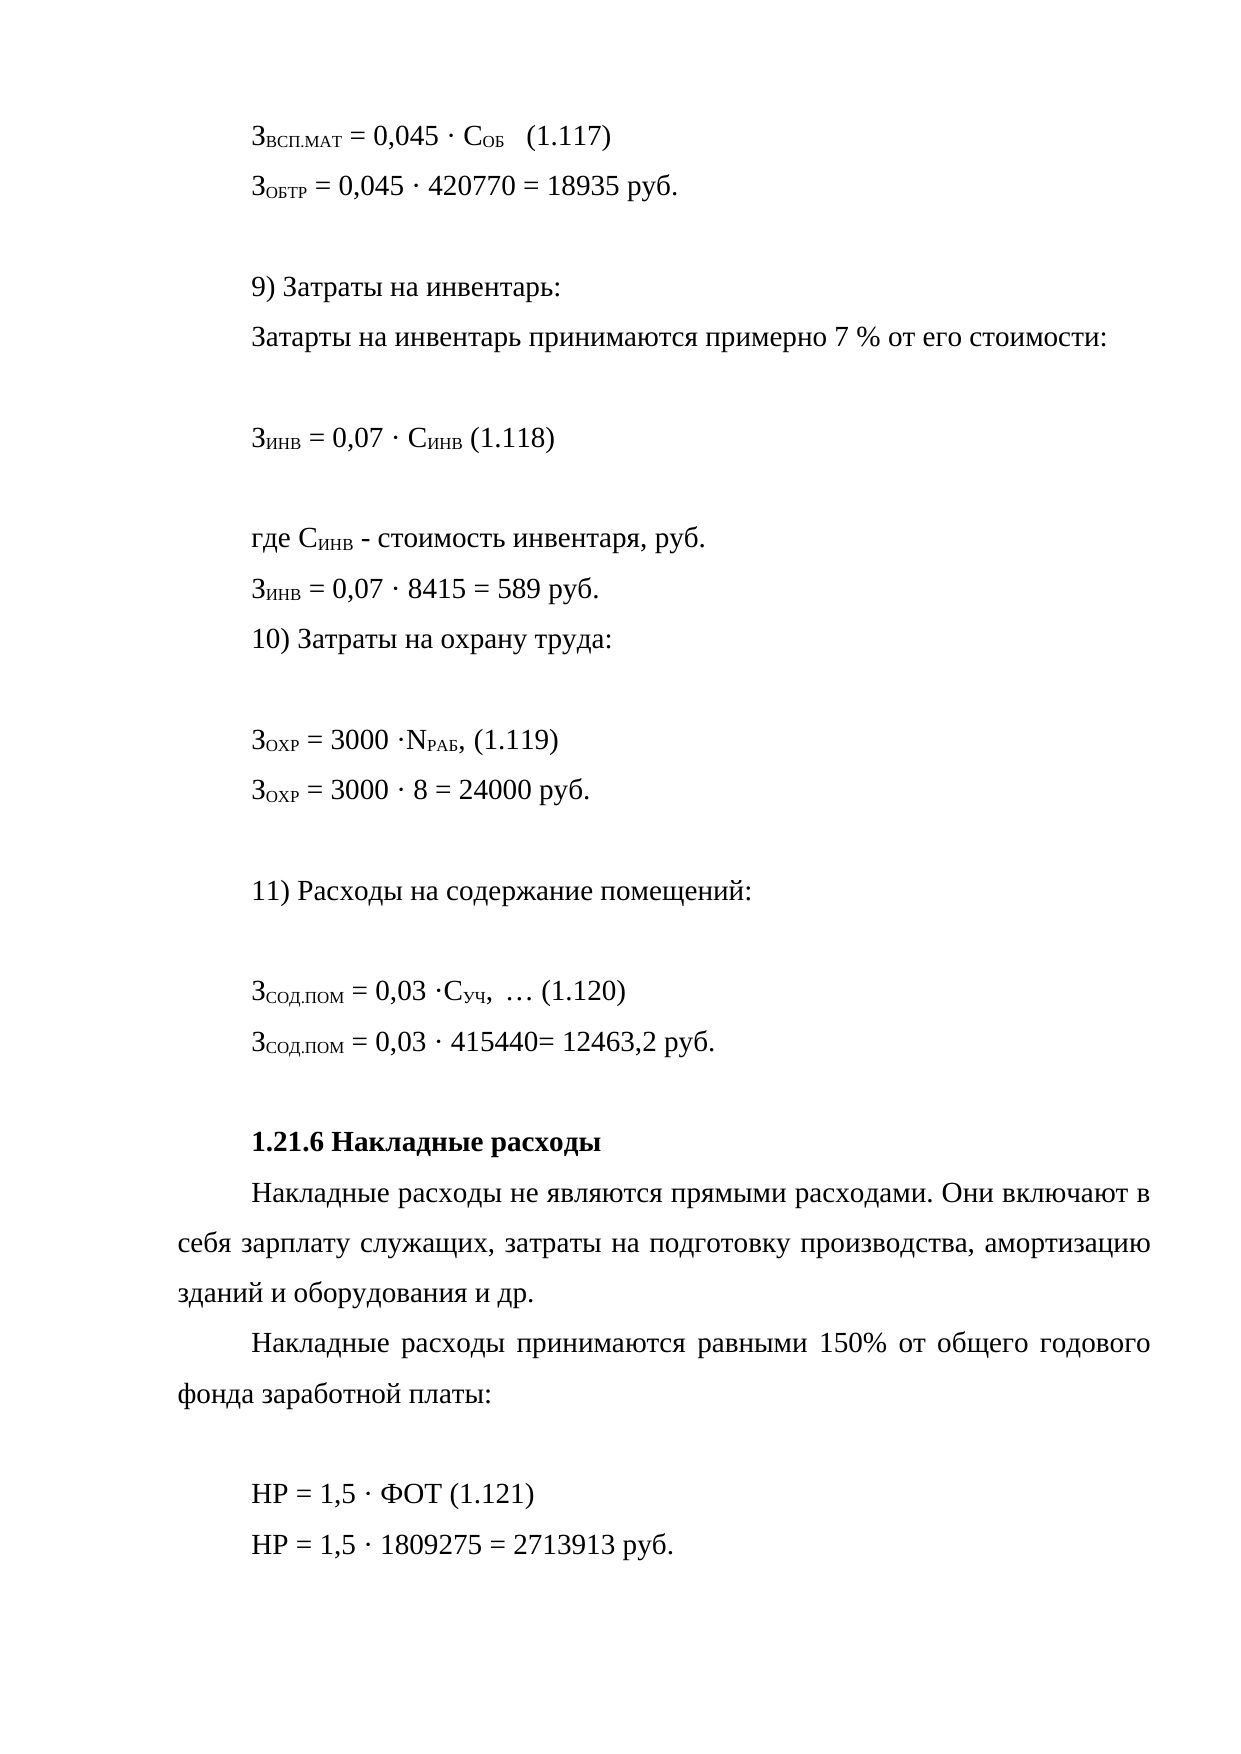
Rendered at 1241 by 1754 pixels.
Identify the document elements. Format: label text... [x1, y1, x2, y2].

text 11) Расходы на содержание помещений: [177, 873, 1152, 906]
text ЗИНВ = 0,07 · СИНВ (1.118) [177, 420, 1152, 453]
text 1.21.6 Накладные расходы [177, 1124, 1152, 1158]
text Затарты на инвентарь принимаются примерно 7 % от его стоимости: [177, 319, 1152, 353]
text ЗСОД.ПОМ = 0,03 ·СУЧ, … (1.120) [177, 973, 1152, 1007]
text ЗИНВ = 0,07 · 8415 = 589 руб. [177, 571, 1152, 604]
text НР = 1,5 · ФОТ (1.121) [177, 1477, 1152, 1510]
text ЗОБТР = 0,045 · 420770 = 18935 руб. [177, 168, 1152, 202]
text Накладные расходы не являются прямыми расходами. Они включают в себя зарплату служащих, затраты на подготовку производства, амортизацию зданий и оборудования и др. [177, 1175, 1152, 1309]
text ЗСОД.ПОМ = 0,03 · 415440= 12463,2 руб. [177, 1024, 1152, 1057]
text 9) Затраты на инвентарь: [177, 269, 1152, 303]
text ЗОХР = 3000 ·NРАБ, (1.119) [177, 722, 1152, 755]
text где СИНВ - стоимость инвентаря, руб. [177, 521, 1152, 554]
text 10) Затраты на охрану труда: [177, 621, 1152, 655]
text НР = 1,5 · 1809275 = 2713913 руб. [177, 1527, 1152, 1560]
text Накладные расходы принимаются равными 150% от общего годового фонда заработной платы: [177, 1326, 1152, 1409]
text ЗОХР = 3000 · 8 = 24000 руб. [177, 772, 1152, 806]
text ЗВСП.МАТ = 0,045 · СОБ (1.117) [177, 118, 1152, 152]
